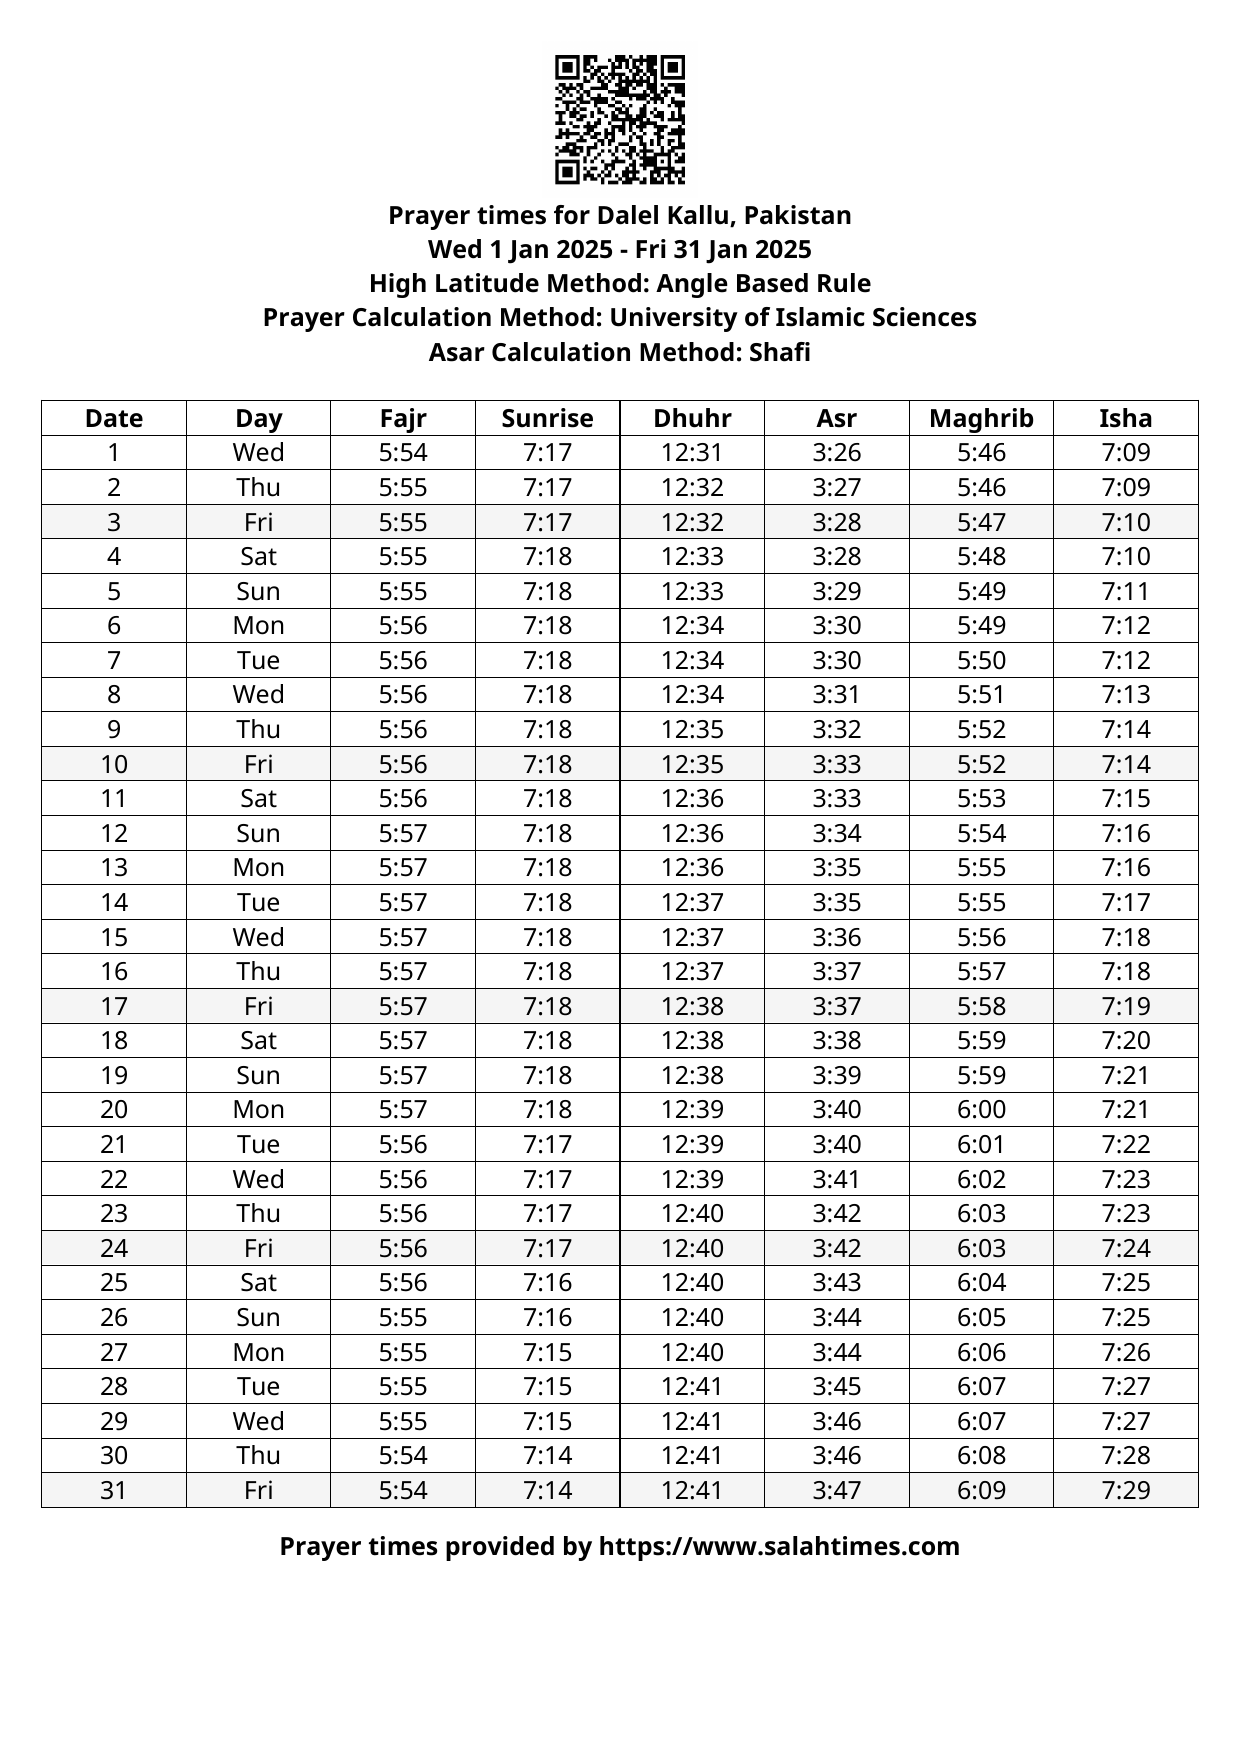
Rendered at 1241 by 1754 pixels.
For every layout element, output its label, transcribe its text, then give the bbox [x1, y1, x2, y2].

table_cell 12:39 [621, 1127, 764, 1161]
table_cell 7:18 [476, 539, 619, 573]
table_cell 3:40 [765, 1127, 909, 1161]
table_cell 12:40 [621, 1196, 764, 1230]
table_cell Tue [187, 643, 330, 677]
table_cell 12:40 [621, 1266, 764, 1299]
table_cell 5:55 [331, 470, 475, 504]
table_cell Mon [187, 1093, 330, 1126]
table_cell 12:37 [621, 954, 764, 988]
table_cell 23 [42, 1196, 186, 1230]
table_cell 12:39 [621, 1162, 764, 1195]
table_cell 6:04 [910, 1266, 1053, 1299]
table_cell 7:09 [1054, 436, 1198, 469]
table_cell 7:18 [476, 1024, 619, 1057]
table_cell Mon [187, 851, 330, 884]
table_cell 5:56 [331, 1162, 475, 1195]
table_cell 3:30 [765, 643, 909, 677]
table_cell 7:17 [476, 436, 619, 469]
table_cell 5:47 [910, 505, 1053, 538]
table_cell 5:55 [910, 885, 1053, 919]
table_cell 7:18 [1054, 954, 1198, 988]
table_cell 3:46 [765, 1439, 909, 1472]
table_cell 5:49 [910, 609, 1053, 642]
table_cell 7:15 [476, 1335, 619, 1368]
table_cell 7:16 [476, 1300, 619, 1334]
table_cell 3:45 [765, 1369, 909, 1403]
table_cell 12:41 [621, 1439, 764, 1472]
table_cell 3:46 [765, 1404, 909, 1437]
table_cell 7:18 [476, 954, 619, 988]
table_cell 7:18 [476, 609, 619, 642]
table_cell 5:56 [331, 1231, 475, 1264]
table_cell Wed [187, 1162, 330, 1195]
table_cell 7:20 [1054, 1024, 1198, 1057]
table_cell 6:07 [910, 1369, 1053, 1403]
table_cell 7:27 [1054, 1404, 1198, 1437]
table_cell Wed [187, 920, 330, 953]
table_header Day [187, 401, 330, 434]
table_cell Sun [187, 1058, 330, 1092]
table_cell Sun [187, 816, 330, 849]
table_cell 4 [42, 539, 186, 573]
table_cell 11 [42, 781, 186, 815]
table_header Asr [765, 401, 909, 434]
table_cell 7:18 [476, 885, 619, 919]
table_cell 7:27 [1054, 1369, 1198, 1403]
table_cell Fri [187, 1473, 330, 1507]
table_cell 7:18 [476, 920, 619, 953]
table_cell 6:06 [910, 1335, 1053, 1368]
table_cell 12:40 [621, 1231, 764, 1264]
table_header Maghrib [910, 401, 1053, 434]
table_cell 7:28 [1054, 1439, 1198, 1472]
table_cell Tue [187, 885, 330, 919]
table_cell Sun [187, 574, 330, 607]
table_cell 12:35 [621, 747, 764, 780]
table_cell 5:56 [331, 643, 475, 677]
table_cell 5:55 [910, 851, 1053, 884]
table_cell 6:05 [910, 1300, 1053, 1334]
table_cell 6:02 [910, 1162, 1053, 1195]
table_cell 5 [42, 574, 186, 607]
table_cell 7:18 [476, 1093, 619, 1126]
table_cell 5:58 [910, 989, 1053, 1022]
table_header Date [42, 401, 186, 434]
table_cell 5:55 [331, 1404, 475, 1437]
table_cell 5:55 [331, 505, 475, 538]
table_cell 7:17 [476, 1196, 619, 1230]
table_cell 3:44 [765, 1300, 909, 1334]
table_cell Fri [187, 747, 330, 780]
table_cell 7 [42, 643, 186, 677]
table_cell 7:22 [1054, 1127, 1198, 1161]
table_cell Wed [187, 1404, 330, 1437]
table_cell Sat [187, 539, 330, 573]
table_cell Thu [187, 712, 330, 746]
table_cell 12:36 [621, 816, 764, 849]
table_cell 30 [42, 1439, 186, 1472]
table_cell 5:52 [910, 712, 1053, 746]
table_cell 5:54 [331, 1473, 475, 1507]
table_cell 5:55 [331, 539, 475, 573]
table_cell 5:56 [331, 747, 475, 780]
table_cell 5:46 [910, 436, 1053, 469]
table_cell 7:17 [1054, 885, 1198, 919]
table_cell 12:36 [621, 781, 764, 815]
table_cell 5:51 [910, 678, 1053, 711]
table_cell 5:57 [331, 885, 475, 919]
table_cell 3:41 [765, 1162, 909, 1195]
table_cell 7:15 [476, 1404, 619, 1437]
table_cell 5:57 [910, 954, 1053, 988]
picture [542, 41, 699, 198]
table_cell 7:16 [476, 1266, 619, 1299]
table_cell 3:44 [765, 1335, 909, 1368]
table_cell Mon [187, 1335, 330, 1368]
table_cell 6 [42, 609, 186, 642]
table_cell 27 [42, 1335, 186, 1368]
table_cell 12:34 [621, 609, 764, 642]
table_cell 3:37 [765, 989, 909, 1022]
text Prayer times provided by https://www.salahtimes.com [42, 1528, 1198, 1563]
table_cell 3:28 [765, 505, 909, 538]
table_cell 5:54 [331, 1439, 475, 1472]
table_cell Sat [187, 781, 330, 815]
table_cell 7:12 [1054, 643, 1198, 677]
table_cell 22 [42, 1162, 186, 1195]
table_cell 3:47 [765, 1473, 909, 1507]
table_cell 12:37 [621, 885, 764, 919]
table_cell 12:34 [621, 643, 764, 677]
table_cell Fri [187, 989, 330, 1022]
table_cell 12:38 [621, 989, 764, 1022]
table_cell 12:38 [621, 1058, 764, 1092]
table_cell 6:03 [910, 1231, 1053, 1264]
table_cell 12:35 [621, 712, 764, 746]
table_cell 3:27 [765, 470, 909, 504]
table_cell 7:10 [1054, 539, 1198, 573]
table_cell 7:18 [476, 816, 619, 849]
table_cell Sat [187, 1024, 330, 1057]
table_cell 17 [42, 989, 186, 1022]
table_cell 3:38 [765, 1024, 909, 1057]
table_cell 3:42 [765, 1231, 909, 1264]
table_cell 25 [42, 1266, 186, 1299]
table_cell 7:18 [476, 574, 619, 607]
table_cell Fri [187, 1231, 330, 1264]
table_cell Thu [187, 1439, 330, 1472]
table_header Dhuhr [621, 401, 764, 434]
table_cell 5:59 [910, 1024, 1053, 1057]
table_cell 5:56 [331, 678, 475, 711]
table_cell 5:59 [910, 1058, 1053, 1092]
table_cell Thu [187, 954, 330, 988]
table_cell 5:57 [331, 920, 475, 953]
table_cell 9 [42, 712, 186, 746]
table_cell 12:39 [621, 1093, 764, 1126]
table_cell 26 [42, 1300, 186, 1334]
table_cell 5:56 [331, 1196, 475, 1230]
table_cell 12:32 [621, 470, 764, 504]
table_cell 18 [42, 1024, 186, 1057]
table_cell 5:55 [331, 574, 475, 607]
table_cell Tue [187, 1369, 330, 1403]
table_cell 7:16 [1054, 851, 1198, 884]
table_cell 12:37 [621, 920, 764, 953]
table_cell 31 [42, 1473, 186, 1507]
table_cell 12:40 [621, 1300, 764, 1334]
table_cell Wed [187, 436, 330, 469]
table_cell 12:33 [621, 574, 764, 607]
table_cell 7:18 [476, 851, 619, 884]
table_cell 7:25 [1054, 1266, 1198, 1299]
table_cell 5:55 [331, 1369, 475, 1403]
table_cell 5:56 [331, 1266, 475, 1299]
table_cell 12:31 [621, 436, 764, 469]
table_cell 7:17 [476, 505, 619, 538]
table_cell 7:18 [476, 781, 619, 815]
table_cell 7:18 [476, 678, 619, 711]
table_cell 5:54 [331, 436, 475, 469]
table_cell 7:18 [1054, 920, 1198, 953]
table_cell 5:48 [910, 539, 1053, 573]
table_cell 3:35 [765, 885, 909, 919]
table_cell 6:01 [910, 1127, 1053, 1161]
table_cell 7:15 [1054, 781, 1198, 815]
table_cell 5:56 [331, 1127, 475, 1161]
table_cell 7:13 [1054, 678, 1198, 711]
table_cell Sun [187, 1300, 330, 1334]
text High Latitude Method: Angle Based Rule [42, 266, 1198, 300]
table_cell 3:33 [765, 781, 909, 815]
table_cell 5:56 [331, 609, 475, 642]
table_cell 5:50 [910, 643, 1053, 677]
table_cell 16 [42, 954, 186, 988]
table_cell 8 [42, 678, 186, 711]
table_cell 12:38 [621, 1024, 764, 1057]
table_cell Thu [187, 1196, 330, 1230]
table_cell 12:41 [621, 1369, 764, 1403]
table_cell 7:18 [476, 1058, 619, 1092]
table_cell 5:55 [331, 1335, 475, 1368]
table_cell 21 [42, 1127, 186, 1161]
table_cell 3:37 [765, 954, 909, 988]
table_cell 7:17 [476, 1162, 619, 1195]
table_cell 7:17 [476, 1127, 619, 1161]
table_cell 10 [42, 747, 186, 780]
table_cell 3:43 [765, 1266, 909, 1299]
table_cell 7:12 [1054, 609, 1198, 642]
table_cell 3:30 [765, 609, 909, 642]
table_header Sunrise [476, 401, 619, 434]
table_cell 6:09 [910, 1473, 1053, 1507]
table_cell 3:28 [765, 539, 909, 573]
table_cell 5:52 [910, 747, 1053, 780]
table_cell 3:31 [765, 678, 909, 711]
table_cell 5:49 [910, 574, 1053, 607]
table_cell 7:24 [1054, 1231, 1198, 1264]
table_cell 24 [42, 1231, 186, 1264]
table_cell 5:46 [910, 470, 1053, 504]
table_header Fajr [331, 401, 475, 434]
table_cell 14 [42, 885, 186, 919]
table_cell 6:00 [910, 1093, 1053, 1126]
table_cell 7:11 [1054, 574, 1198, 607]
table_cell 5:56 [910, 920, 1053, 953]
table_cell 7:18 [476, 747, 619, 780]
table_cell 5:54 [910, 816, 1053, 849]
table_cell 20 [42, 1093, 186, 1126]
table_cell 12:41 [621, 1404, 764, 1437]
table_cell 3:29 [765, 574, 909, 607]
table_cell 5:56 [331, 712, 475, 746]
table_cell 5:57 [331, 851, 475, 884]
table_cell 7:14 [476, 1473, 619, 1507]
table_cell 7:29 [1054, 1473, 1198, 1507]
table_cell 3:39 [765, 1058, 909, 1092]
table_cell 1 [42, 436, 186, 469]
table_header Isha [1054, 401, 1198, 434]
table_cell 7:23 [1054, 1196, 1198, 1230]
table_cell 19 [42, 1058, 186, 1092]
table_cell 7:14 [1054, 712, 1198, 746]
table_cell 3:34 [765, 816, 909, 849]
table_cell 7:16 [1054, 816, 1198, 849]
table_cell 6:03 [910, 1196, 1053, 1230]
text Prayer Calculation Method: University of Islamic Sciences [42, 300, 1198, 334]
table_cell 3:35 [765, 851, 909, 884]
table_cell 7:14 [476, 1439, 619, 1472]
table_cell 6:08 [910, 1439, 1053, 1472]
table_cell 7:17 [476, 1231, 619, 1264]
table_cell 7:25 [1054, 1300, 1198, 1334]
table_cell Mon [187, 609, 330, 642]
table_cell 7:18 [476, 643, 619, 677]
table_cell 7:21 [1054, 1093, 1198, 1126]
table_cell 5:57 [331, 989, 475, 1022]
table_cell 7:21 [1054, 1058, 1198, 1092]
table_cell 3:33 [765, 747, 909, 780]
table_cell 12:36 [621, 851, 764, 884]
table_cell 12:34 [621, 678, 764, 711]
table_cell 5:57 [331, 1093, 475, 1126]
table_cell 13 [42, 851, 186, 884]
table_cell Wed [187, 678, 330, 711]
table_cell 7:17 [476, 470, 619, 504]
table_cell Thu [187, 470, 330, 504]
table_cell Fri [187, 505, 330, 538]
table_cell 5:56 [331, 781, 475, 815]
table_cell 6:07 [910, 1404, 1053, 1437]
table_cell 7:09 [1054, 470, 1198, 504]
table_cell 5:57 [331, 1024, 475, 1057]
table_cell Sat [187, 1266, 330, 1299]
text Asar Calculation Method: Shafi [42, 334, 1198, 368]
table_cell 29 [42, 1404, 186, 1437]
table_cell 3:40 [765, 1093, 909, 1126]
table_cell 7:10 [1054, 505, 1198, 538]
table_cell 12:41 [621, 1473, 764, 1507]
table_cell 7:19 [1054, 989, 1198, 1022]
table_cell 7:26 [1054, 1335, 1198, 1368]
table_cell 12:32 [621, 505, 764, 538]
table_cell 7:23 [1054, 1162, 1198, 1195]
table_cell 3:36 [765, 920, 909, 953]
table_cell 7:15 [476, 1369, 619, 1403]
table_cell 3:26 [765, 436, 909, 469]
table_cell 12:40 [621, 1335, 764, 1368]
table_cell 5:53 [910, 781, 1053, 815]
text Prayer times for Dalel Kallu, Pakistan [42, 198, 1198, 232]
table_cell 3:42 [765, 1196, 909, 1230]
text Wed 1 Jan 2025 - Fri 31 Jan 2025 [42, 232, 1198, 266]
table_cell 5:57 [331, 1058, 475, 1092]
table_cell 12:33 [621, 539, 764, 573]
table_cell 7:14 [1054, 747, 1198, 780]
table_cell 7:18 [476, 712, 619, 746]
table_cell 5:57 [331, 954, 475, 988]
table_cell 28 [42, 1369, 186, 1403]
table_cell 5:55 [331, 1300, 475, 1334]
table_cell Tue [187, 1127, 330, 1161]
table_cell 15 [42, 920, 186, 953]
table_cell 5:57 [331, 816, 475, 849]
table_cell 12 [42, 816, 186, 849]
table_cell 3 [42, 505, 186, 538]
table_cell 3:32 [765, 712, 909, 746]
table_cell 7:18 [476, 989, 619, 1022]
table_cell 2 [42, 470, 186, 504]
